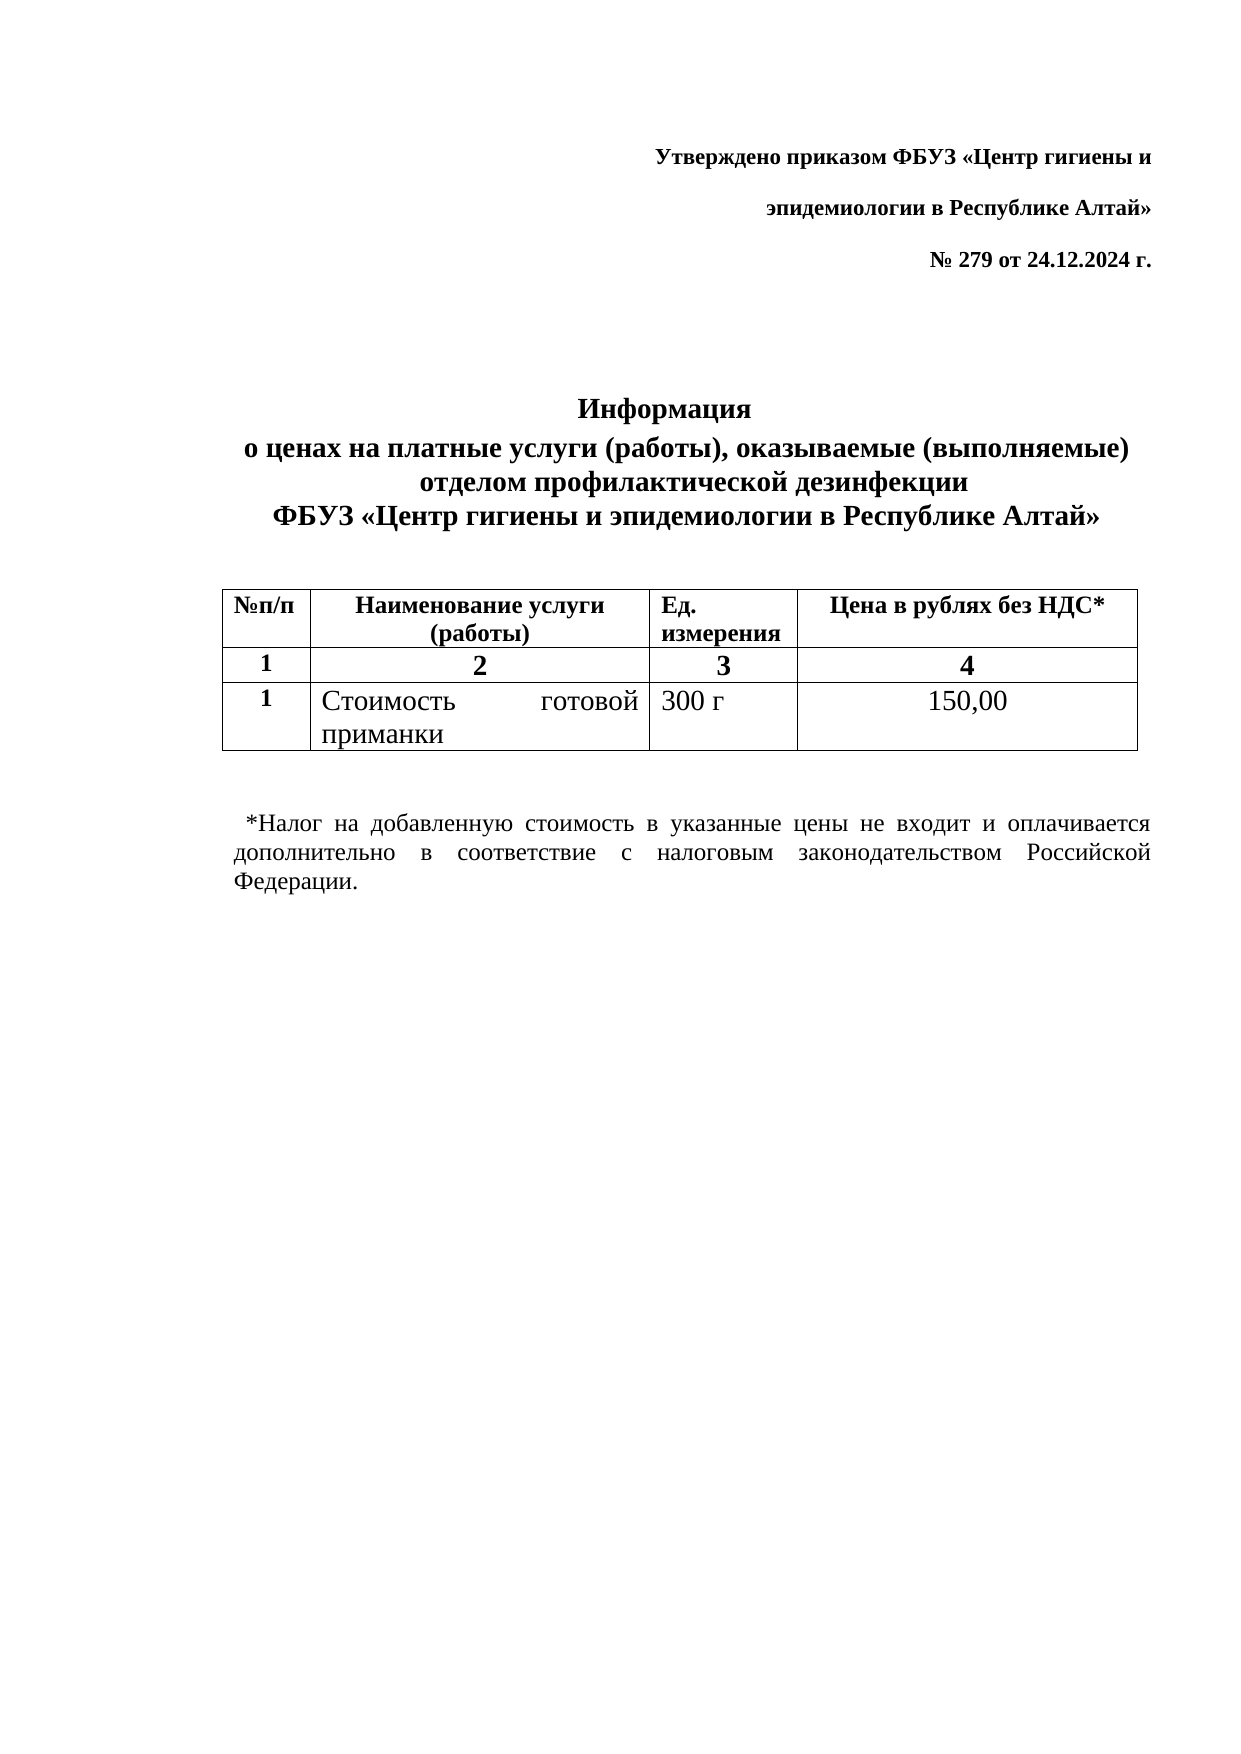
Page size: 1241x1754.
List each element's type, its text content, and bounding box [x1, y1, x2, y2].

table_cell 1 [223, 683, 310, 750]
subtitle отделом профилактической дезинфекции [222, 464, 1152, 498]
table_cell 1 [223, 648, 310, 682]
table_header №п/п [223, 590, 310, 647]
table_cell 4 [798, 648, 1137, 682]
text № 279 от 24.12.2024 г. [177, 246, 1152, 272]
table_header Наименование услуги (работы) [311, 590, 649, 647]
table_header Цена в рублях без НДС* [798, 590, 1137, 647]
table_cell Стоимость готовой приманки [311, 683, 649, 750]
table_cell 3 [650, 648, 797, 682]
text *Налог на добавленную стоимость в указанные цены не входит и оплачивается дополнительно в соответствие с налоговым законодательством Российской Федерации. [233, 808, 1152, 895]
table_header Ед. измерения [650, 590, 797, 647]
table_cell 300 г [650, 683, 797, 750]
table_cell 2 [311, 648, 649, 682]
subtitle Информация [177, 391, 1152, 424]
text Утверждено приказом ФБУЗ «Центр гигиены и [177, 143, 1152, 169]
table_cell 150,00 [798, 683, 1137, 750]
subtitle ФБУЗ «Центр гигиены и эпидемиологии в Республике Алтай» [222, 498, 1152, 531]
subtitle о ценах на платные услуги (работы), оказываемые (выполняемые) [222, 431, 1152, 464]
text эпидемиологии в Республике Алтай» [177, 194, 1152, 221]
